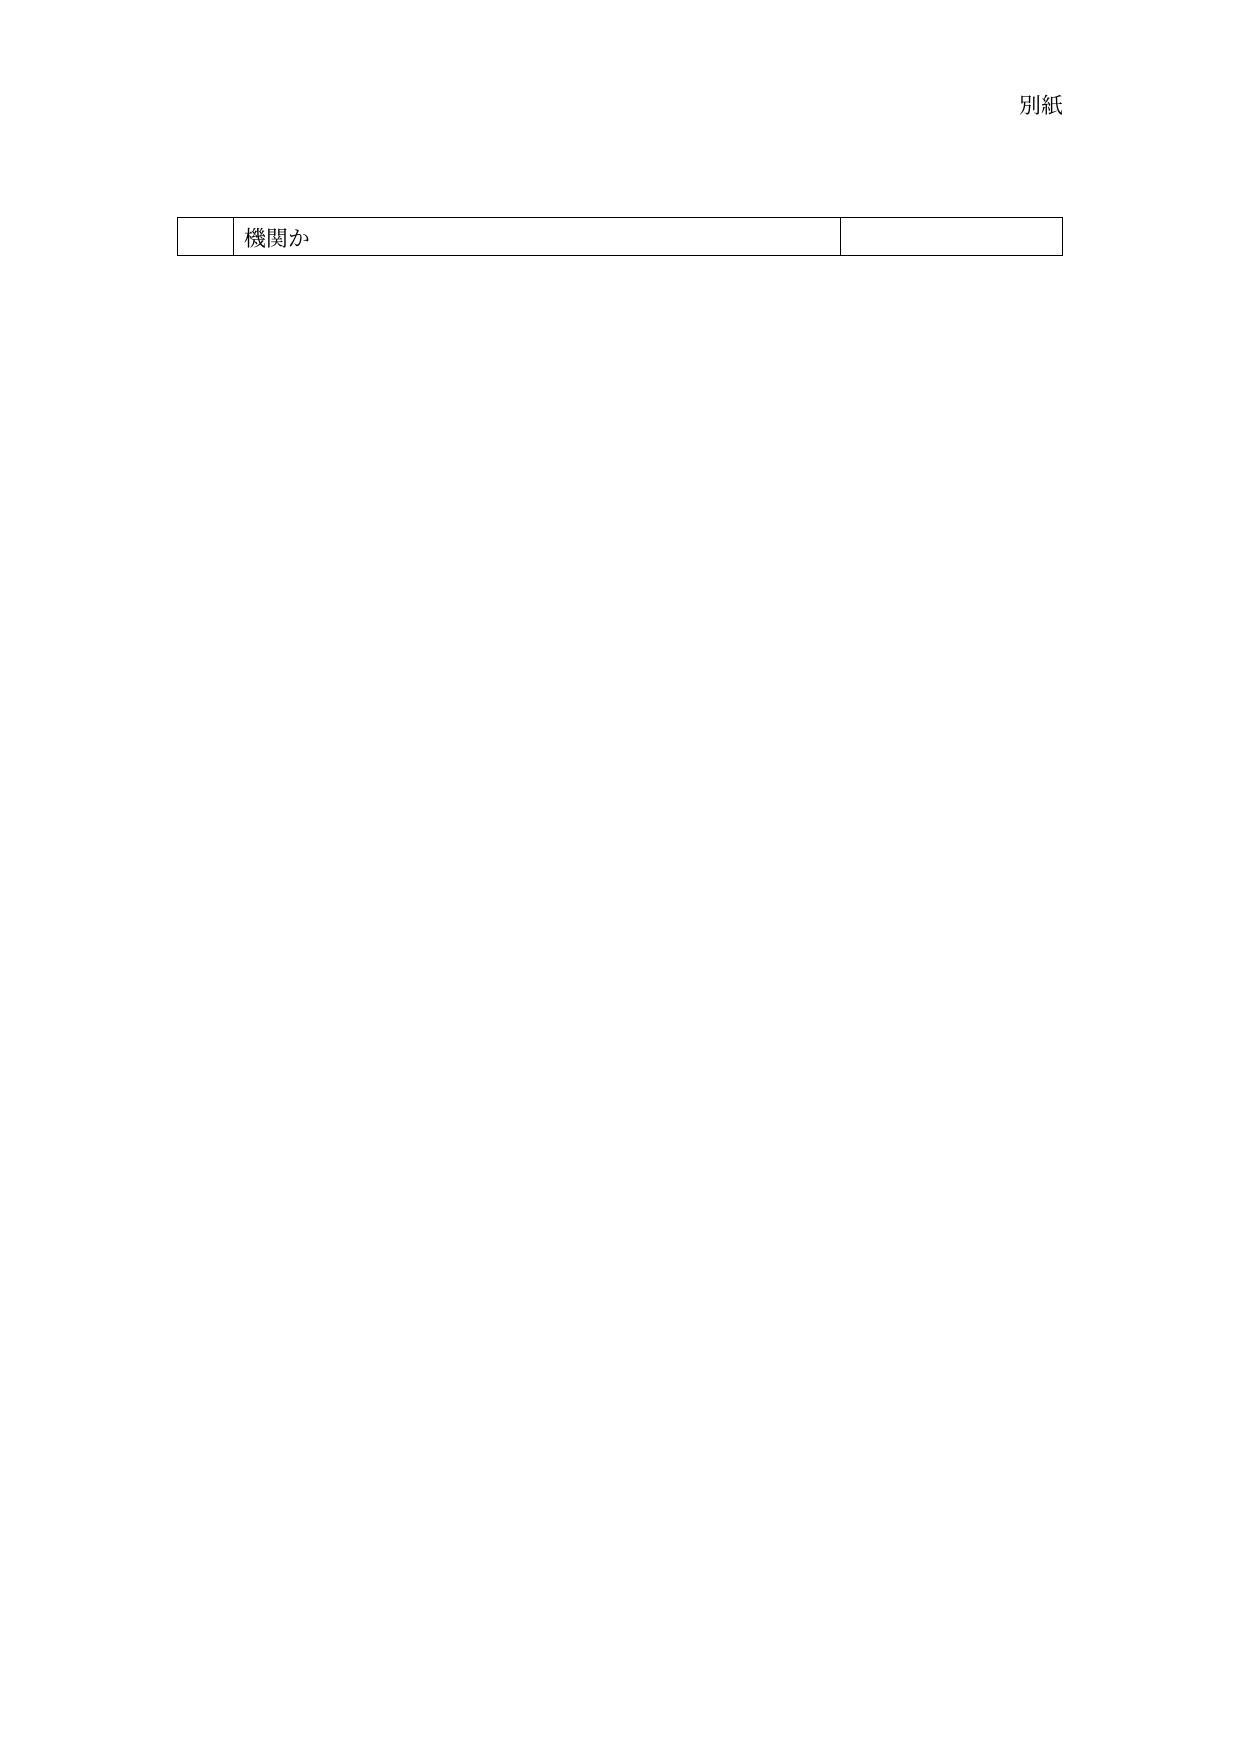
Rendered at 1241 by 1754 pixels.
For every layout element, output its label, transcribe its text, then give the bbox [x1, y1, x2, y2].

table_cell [234, 218, 840, 255]
table_cell はい・いいえ [841, 218, 1062, 255]
table_cell 15 [178, 218, 233, 255]
